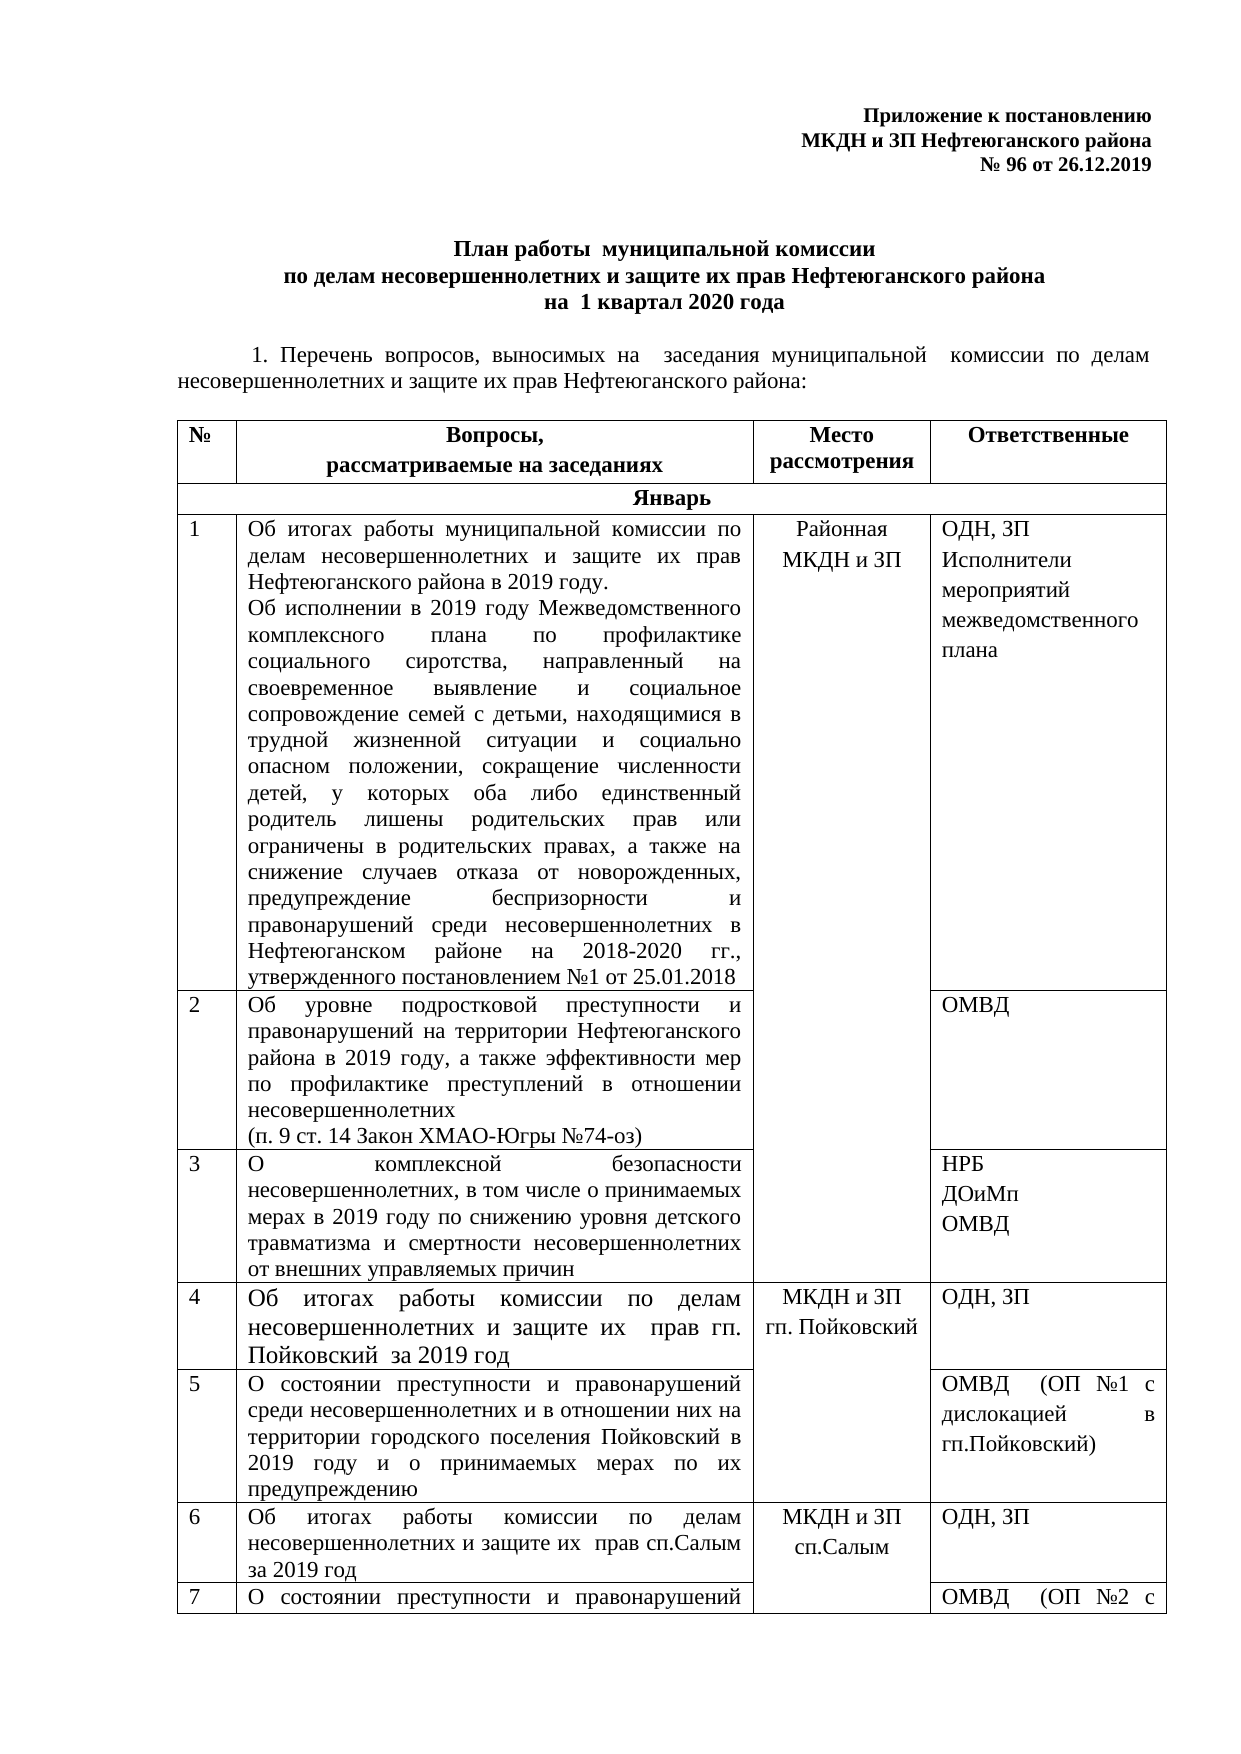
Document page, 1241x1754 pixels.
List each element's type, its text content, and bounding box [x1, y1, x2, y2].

text Приложение к постановлению [177, 103, 1152, 127]
table_cell Об итогах работы муниципальной комиссии по делам несовершеннолетних и защите их прав Нефтеюганского района в 2019 году. Об исполнении в 2019 году Межведомственного комплексного плана по профилактике социального сиротства, направленный на своевременное выявление и социальное сопровождение семей с детьми, находящимися в трудной жизненной ситуации и социально опасном положении, сокращение численности детей, у которых оба либо единственный родитель лишены родительских прав или ограничены в родительских правах, а также на снижение случаев отказа от новорожденных, предупреждение беспризорности и правонарушений среди несовершеннолетних в Нефтеюганском районе на 2018-2020 гг., утвержденного постановлением №1 от 25.01.2018 [237, 515, 753, 990]
table_cell ОМВД (ОП №1 с дислокацией в гп.Пойковский) [931, 1370, 1166, 1502]
table_cell ОМВД [931, 991, 1166, 1149]
text на 1 квартал 2020 года [177, 288, 1152, 314]
table_cell МКДН и ЗП гп. Пойковский [754, 1283, 930, 1502]
table_cell 4 [178, 1283, 236, 1369]
table_cell ОДН, ЗП [931, 1503, 1166, 1582]
text План работы муниципальной комиссии [177, 236, 1152, 262]
table_cell Об уровне подростковой преступности и правонарушений на территории Нефтеюганского района в 2019 году, а также эффективности мер по профилактике преступлений в отношении несовершеннолетних (п. 9 ст. 14 Закон ХМАО-Югры №74-оз) [237, 991, 753, 1149]
table_cell Январь [178, 484, 1166, 514]
table_cell ОДН, ЗП Исполнители мероприятий межведомственного плана [931, 515, 1166, 990]
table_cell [931, 1583, 1166, 1613]
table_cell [237, 1583, 753, 1613]
table_cell 6 [178, 1503, 236, 1582]
table_header Ответственные [931, 421, 1166, 483]
table_cell 1 [178, 515, 236, 990]
text 1. Перечень вопросов, выносимых на заседания муниципальной комиссии по делам несовершеннолетних и защите их прав Нефтеюганского района: [177, 341, 1152, 394]
text по делам несовершеннолетних и защите их прав Нефтеюганского района [177, 262, 1152, 288]
text № 96 от 26.12.2019 [177, 152, 1152, 176]
table_cell О комплексной безопасности несовершеннолетних, в том числе о принимаемых мерах в 2019 году по снижению уровня детского травматизма и смертности несовершеннолетних от внешних управляемых причин [237, 1150, 753, 1282]
table_header Вопросы, рассматриваемые на заседаниях [237, 421, 753, 483]
table_cell НРБ ДОиМп ОМВД [931, 1150, 1166, 1282]
table_header Место рассмотрения [754, 421, 930, 483]
table_header № [178, 421, 236, 483]
table_cell МКДН и ЗП сп.Салым [754, 1503, 930, 1613]
table_cell Об итогах работы комиссии по делам несовершеннолетних и защите их прав сп.Салым за 2019 год [237, 1503, 753, 1582]
text МКДН и ЗП Нефтеюганского района [177, 127, 1152, 152]
table_cell Об итогах работы комиссии по делам несовершеннолетних и защите их прав гп. Пойковский за 2019 год [237, 1283, 753, 1369]
table_cell ОДН, ЗП [931, 1283, 1166, 1369]
table_cell 2 [178, 991, 236, 1149]
table_cell 7 [178, 1583, 236, 1613]
table_cell О состоянии преступности и правонарушений среди несовершеннолетних и в отношении них на территории городского поселения Пойковский в 2019 году и о принимаемых мерах по их предупреждению [237, 1370, 753, 1502]
table_cell 3 [178, 1150, 236, 1282]
table_cell Районная МКДН и ЗП [754, 515, 930, 1282]
table_cell 5 [178, 1370, 236, 1502]
